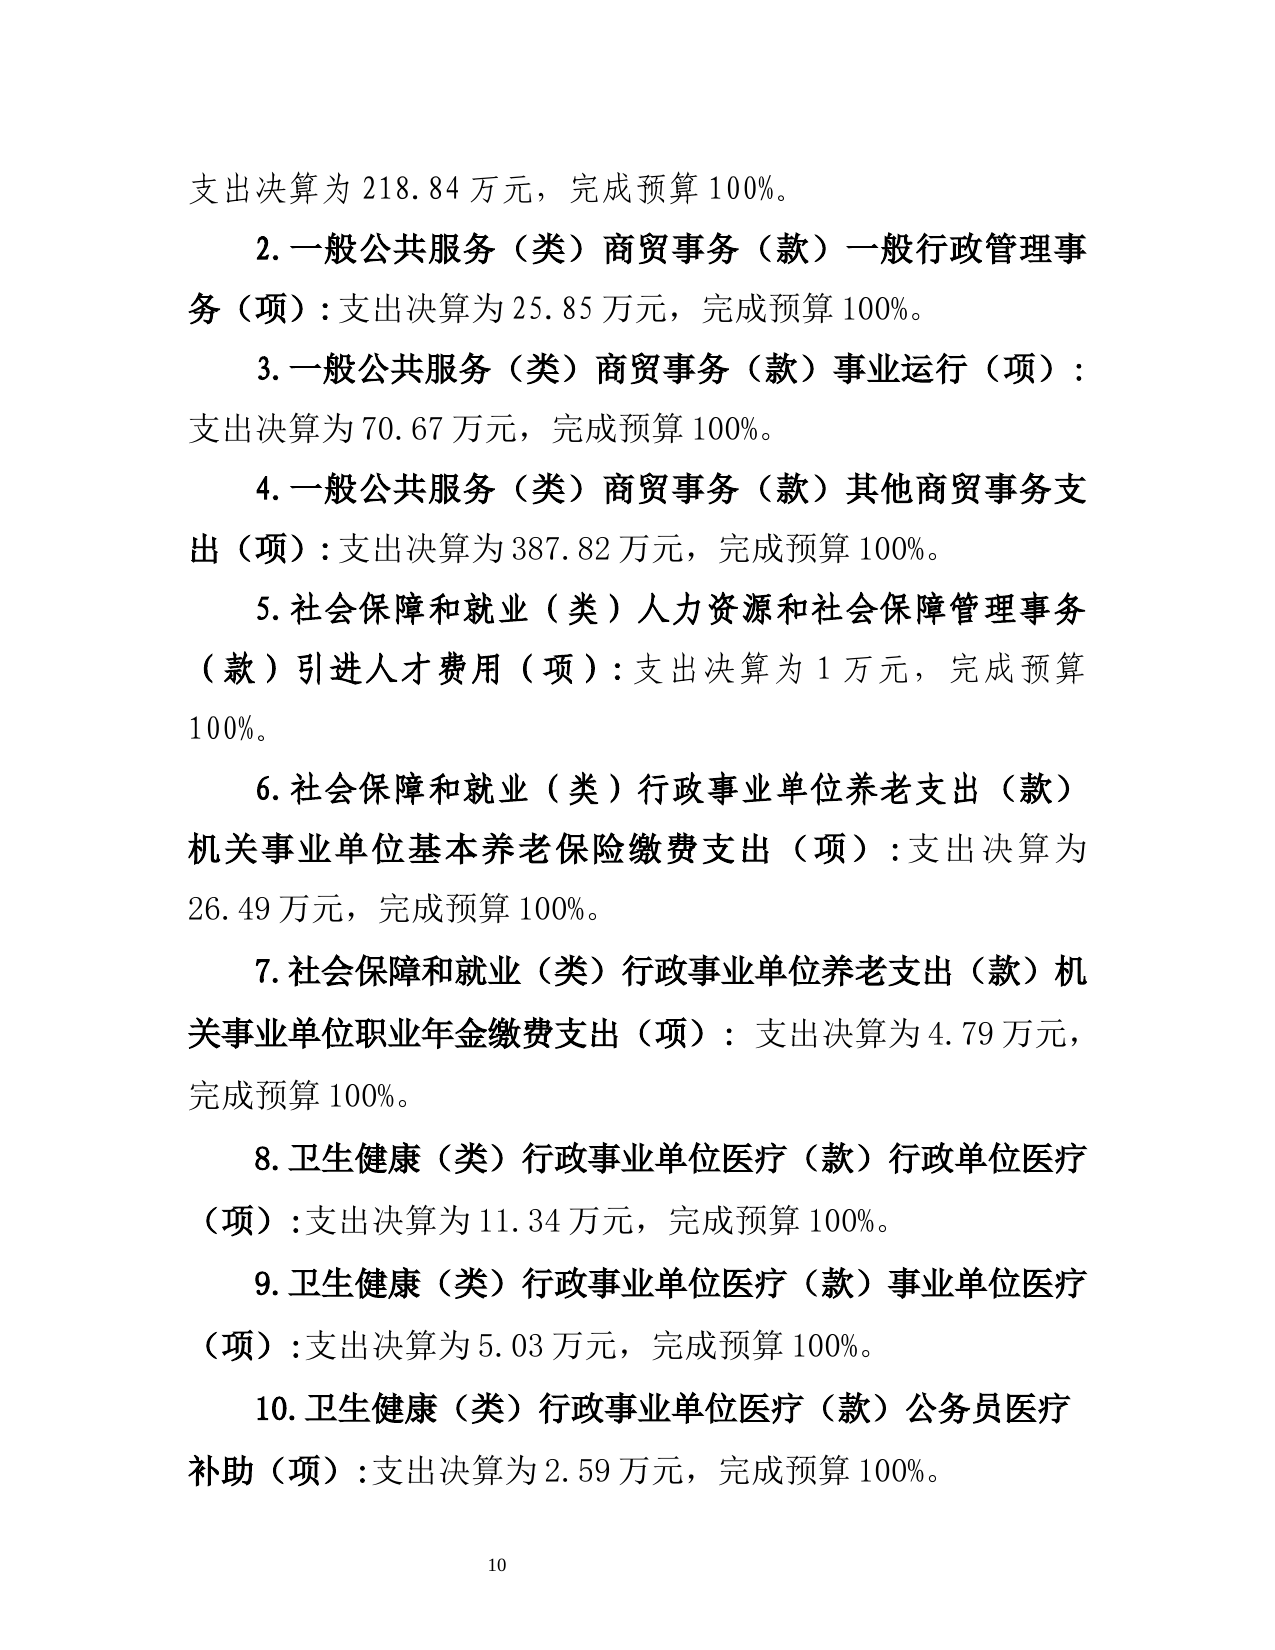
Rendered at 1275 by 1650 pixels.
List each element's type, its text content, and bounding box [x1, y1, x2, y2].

text 2.一般公共服务（类）商贸事务（款）一般行政管理事务（项）:支出决算为25.85万元，完成预算100%。 [187, 212, 1087, 332]
text 5.社会保障和就业（类）人力资源和社会保障管理事务（款）引进人才费用（项）:支出决算为1万元，完成预算100%。 [187, 572, 1087, 752]
text 6.社会保障和就业（类）行政事业单位养老支出（款）机关事业单位基本养老保险缴费支出（项）:支出决算为26.49万元，完成预算100%。 [187, 752, 1087, 932]
text 8.卫生健康（类）行政事业单位医疗（款）行政单位医疗（项）:支出决算为11.34万元，完成预算100%。 [187, 1120, 1087, 1245]
text 3.一般公共服务（类）商贸事务（款）事业运行（项）:支出决算为70.67万元，完成预算100%。 [187, 332, 1087, 452]
text 7.社会保障和就业（类）行政事业单位养老支出（款）机关事业单位职业年金缴费支出（项）: 支出决算为4.79万元，完成预算100%。 [187, 932, 1087, 1120]
text 4.一般公共服务（类）商贸事务（款）其他商贸事务支出（项）:支出决算为387.82万元，完成预算100%。 [187, 452, 1087, 572]
text 10.卫生健康（类）行政事业单位医疗（款）公务员医疗补助（项）:支出决算为2.59万元，完成预算100%。 [187, 1370, 1087, 1495]
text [187, 150, 1087, 212]
text 9.卫生健康（类）行政事业单位医疗（款）事业单位医疗（项）:支出决算为5.03万元，完成预算100%。 [187, 1245, 1087, 1370]
